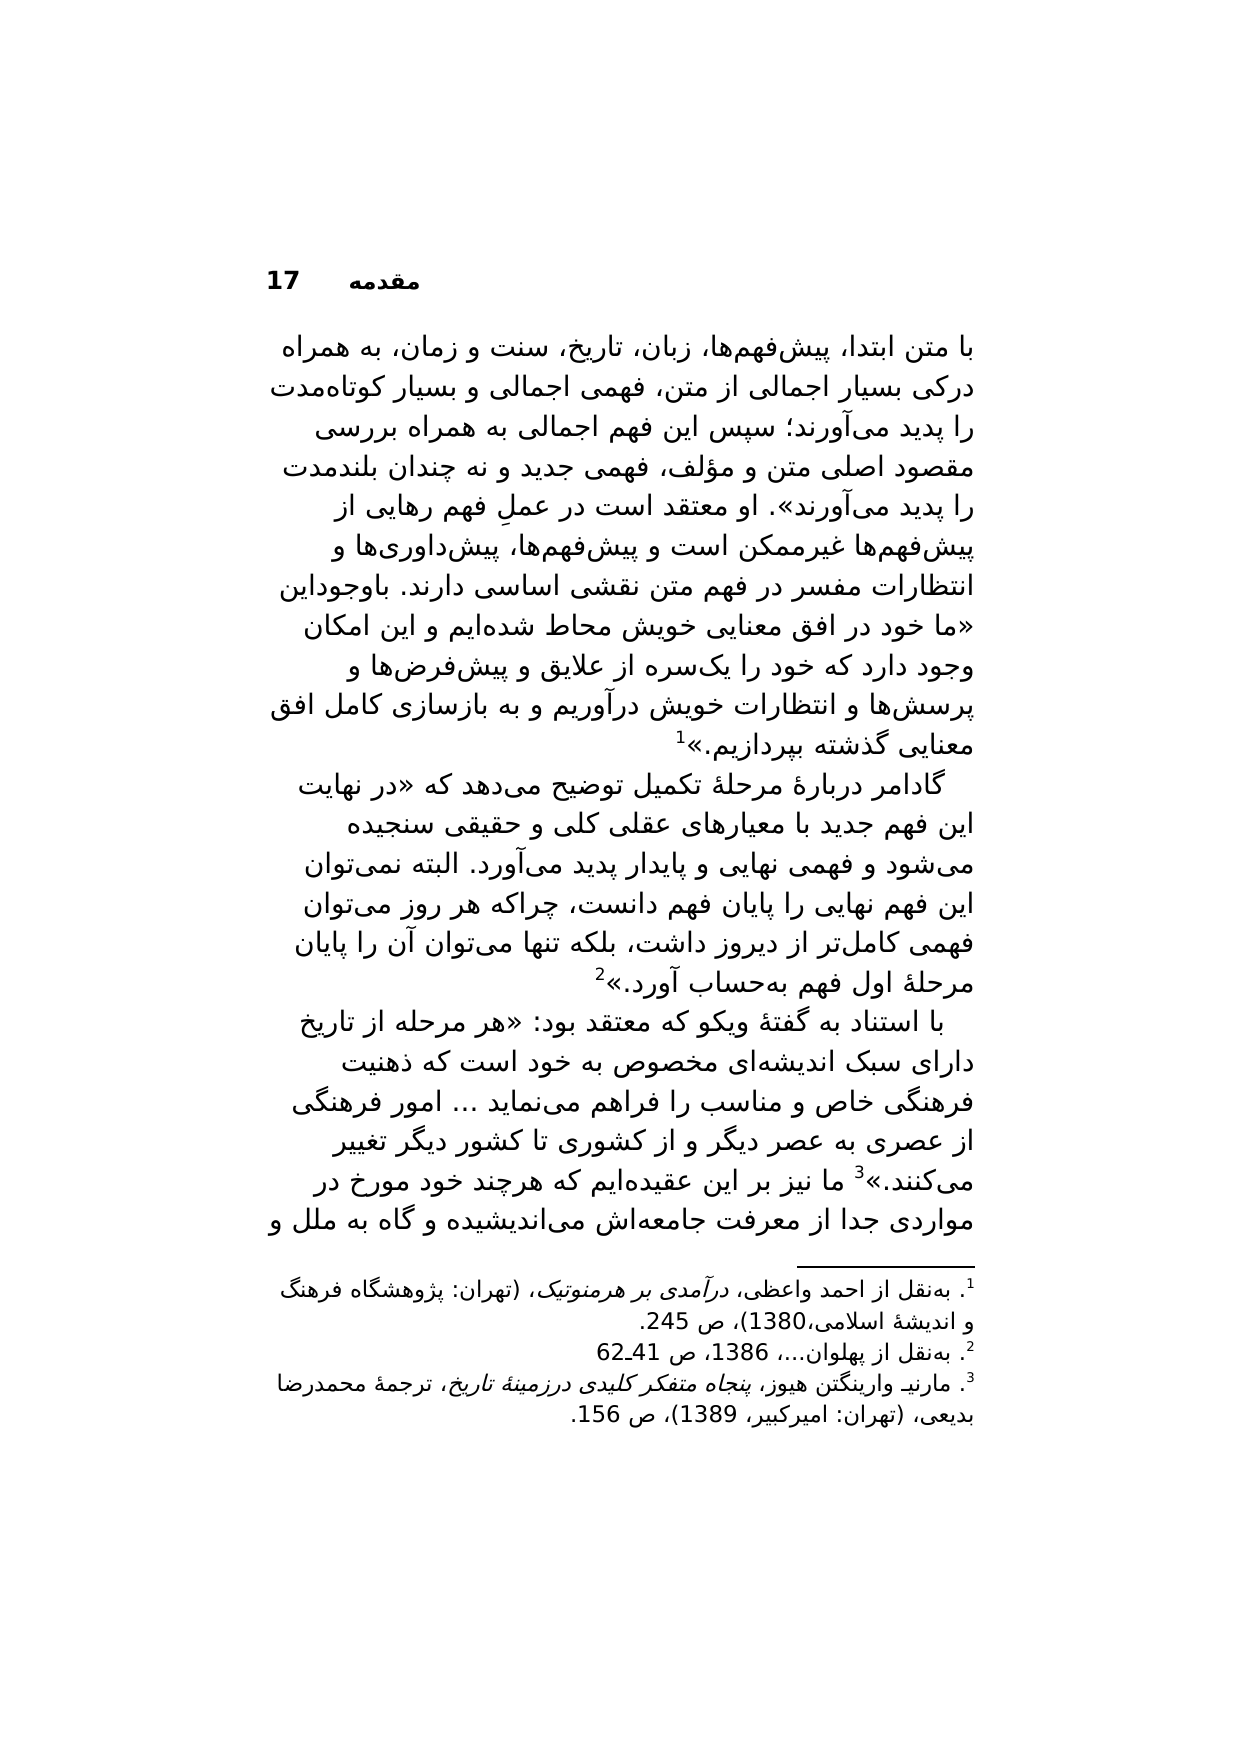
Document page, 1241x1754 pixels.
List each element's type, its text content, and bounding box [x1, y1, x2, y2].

text گادامر دربارۀ مرحلۀ تکمیل توضیح می‌دهد که «در نهایت این فهم جدید با معیارهای عقلی کلی و حقیقی سنجیده می‌شود و فهمی نهایی و پایدار پدید می‌آورد. البته نمی‌توان این فهم نهایی را پایان فهم دانست، چراکه هر روز می‌توان فهمی کامل‌تر از دیروز داشت، بلکه تنها می‌توان آن را پایان مرحلۀ اول فهم به‌حساب آورد.» [266, 763, 974, 1000]
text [266, 1000, 974, 1238]
text گادامر شکل‌گیری فهم را در دو مرحلۀ پیدایش و مرحلۀ تکمیل تعریف می‌کند. به‌طوری‌که «مرحلۀ پیدایش: در مواجهه با متن ابتدا، پیش‌فهم‌ها، زبان، تاریخ، سنت و زمان، به همراه درکی بسیار اجمالی از متن، فهمی اجمالی و بسیار کوتاه‌مدت را پدید می‌آورند؛ سپس این فهم اجمالی به همراه بررسی مقصود اصلی متن و مؤلف، فهمی جدید و نه چندان بلندمدت را پدید می‌آورند». او معتقد است در عملِ فهم رهایی از پیش‌فهم‌ها غیرممکن است و پیش‌فهم‌ها، پیش‌داوری‌ها و انتظارات مفسر در فهم متن نقشی اساسی دارند. باوجوداین «ما خود در افق معنایی خویش محاط شده‌ایم و این امکان وجود دارد که خود را یک‌سره از علایق و پیش‌فرض‌ها و پرسش‌ها و انتظارات خویش درآوریم و به بازسازی کامل افق معنایی گذشته بپردازیم.» [266, 325, 974, 763]
